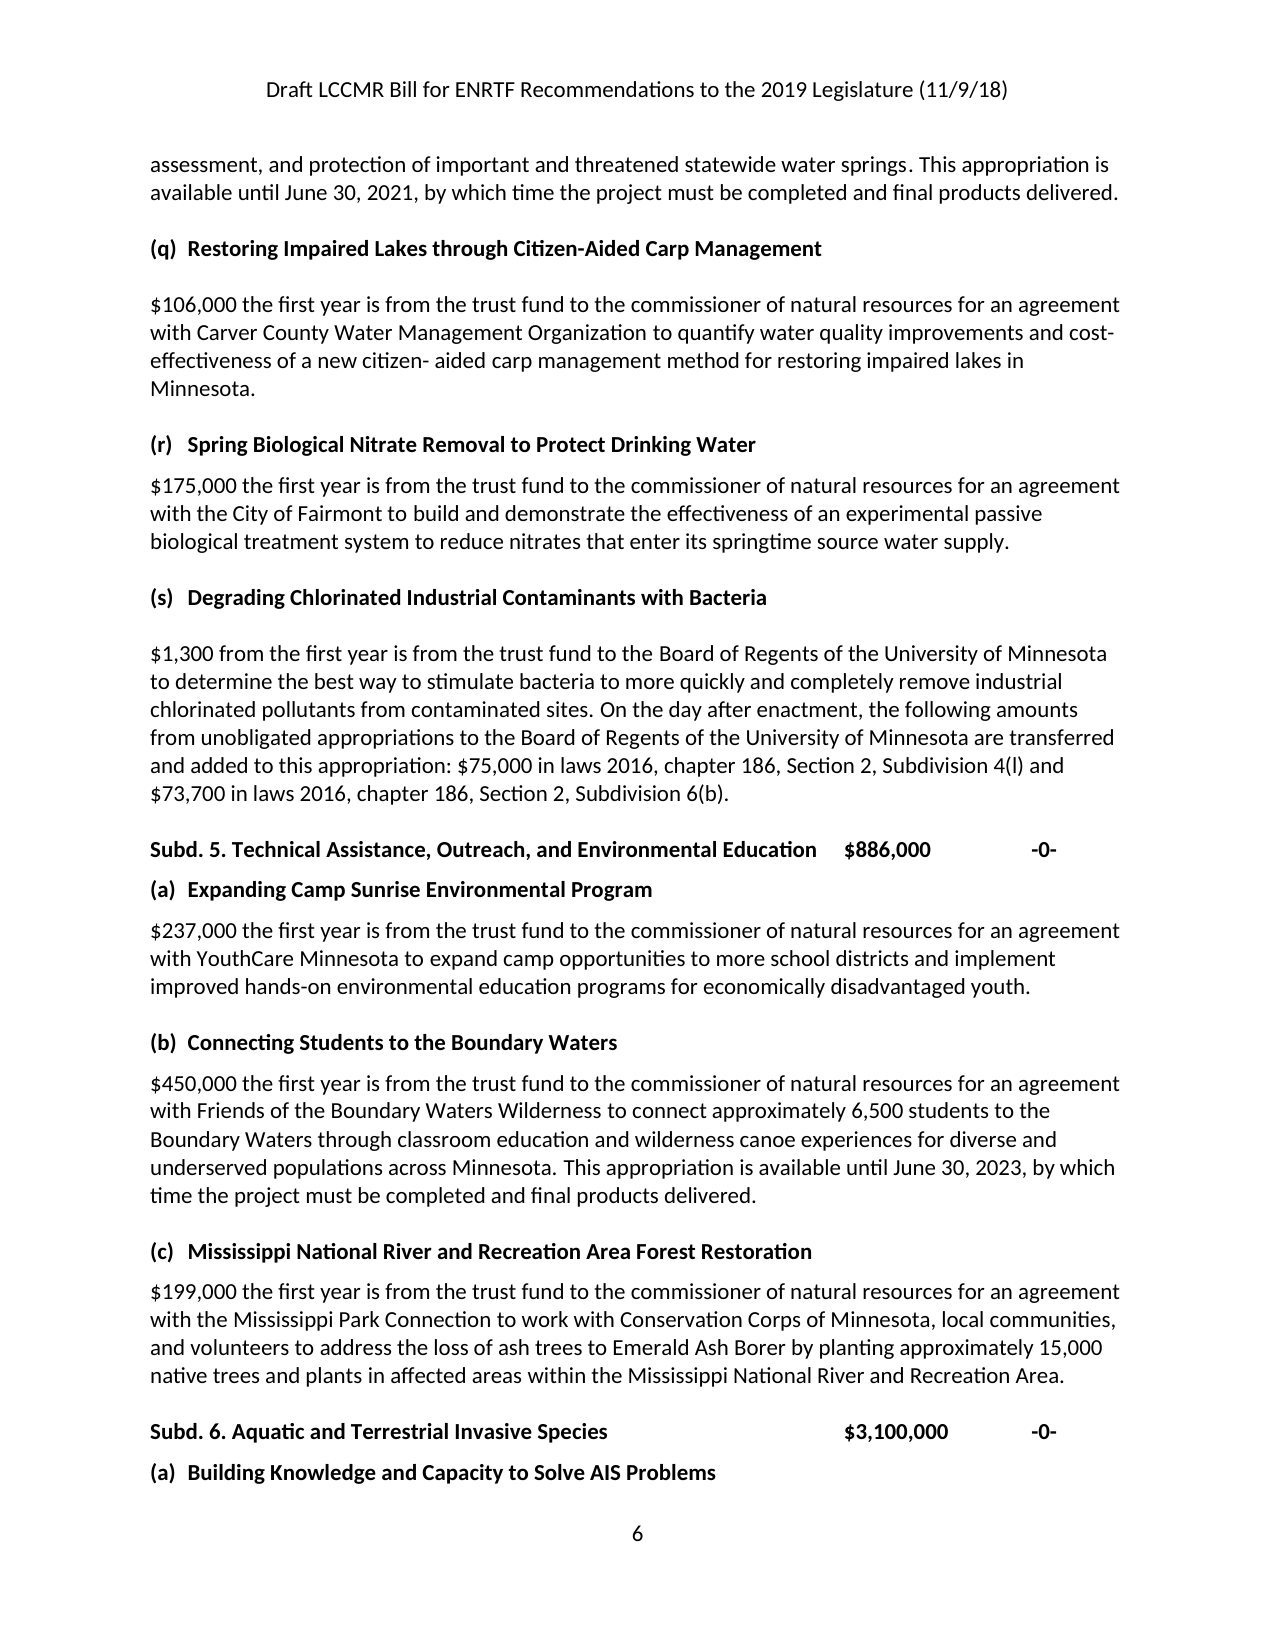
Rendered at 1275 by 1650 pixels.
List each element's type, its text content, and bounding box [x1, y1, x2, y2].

text Subd. 6. Aquatic and Terrestrial Invasive Species $3,100,000 -0- [150, 1417, 1125, 1445]
text $450,000 the first year is from the trust fund to the commissioner of natural resources for an agreement with Friends of the Boundary Waters Wilderness to connect approximately 6,500 students to the Boundary Waters through classroom education and wilderness canoe experiences for diverse and underserved populations across Minnesota. This appropriation is available until June 30, 2023, by which time the project must be completed and final products delivered. [150, 1069, 1125, 1209]
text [150, 150, 1125, 206]
text $106,000 the first year is from the trust fund to the commissioner of natural resources for an agreement with Carver County Water Management Organization to quantify water quality improvements and cost-effectiveness of a new citizen- aided carp management method for restoring impaired lakes in Minnesota. [150, 290, 1125, 402]
text $175,000 the first year is from the trust fund to the commissioner of natural resources for an agreement with the City of Fairmont to build and demonstrate the effectiveness of an experimental passive biological treatment system to reduce nitrates that enter its springtime source water supply. [150, 471, 1125, 555]
text Subd. 5. Technical Assistance, Outreach, and Environmental Education $886,000 -0- [150, 835, 1125, 863]
list Connecting Students to the Boundary Waters [150, 1028, 1125, 1056]
list Mississippi National River and Recreation Area Forest Restoration [150, 1237, 1125, 1265]
text $1,300 from the first year is from the trust fund to the Board of Regents of the University of Minnesota to determine the best way to stimulate bacteria to more quickly and completely remove industrial chlorinated pollutants from contaminated sites. On the day after enactment, the following amounts from unobligated appropriations to the Board of Regents of the University of Minnesota are transferred and added to this appropriation: $75,000 in laws 2016, chapter 186, Section 2, Subdivision 4(l) and $73,700 in laws 2016, chapter 186, Section 2, Subdivision 6(b). [150, 639, 1125, 807]
text $237,000 the first year is from the trust fund to the commissioner of natural resources for an agreement with YouthCare Minnesota to expand camp opportunities to more school districts and implement improved hands-on environmental education programs for economically disadvantaged youth. [150, 916, 1125, 1000]
list Degrading Chlorinated Industrial Contaminants with Bacteria [150, 583, 1125, 611]
list Spring Biological Nitrate Removal to Protect Drinking Water [150, 430, 1125, 458]
list Building Knowledge and Capacity to Solve AIS Problems [150, 1458, 1125, 1486]
list Restoring Impaired Lakes through Citizen-Aided Carp Management [150, 234, 1125, 262]
text $199,000 the first year is from the trust fund to the commissioner of natural resources for an agreement with the Mississippi Park Connection to work with Conservation Corps of Minnesota, local communities, and volunteers to address the loss of ash trees to Emerald Ash Borer by planting approximately 15,000 native trees and plants in affected areas within the Mississippi National River and Recreation Area. [150, 1277, 1125, 1389]
list Expanding Camp Sunrise Environmental Program [150, 876, 1125, 903]
